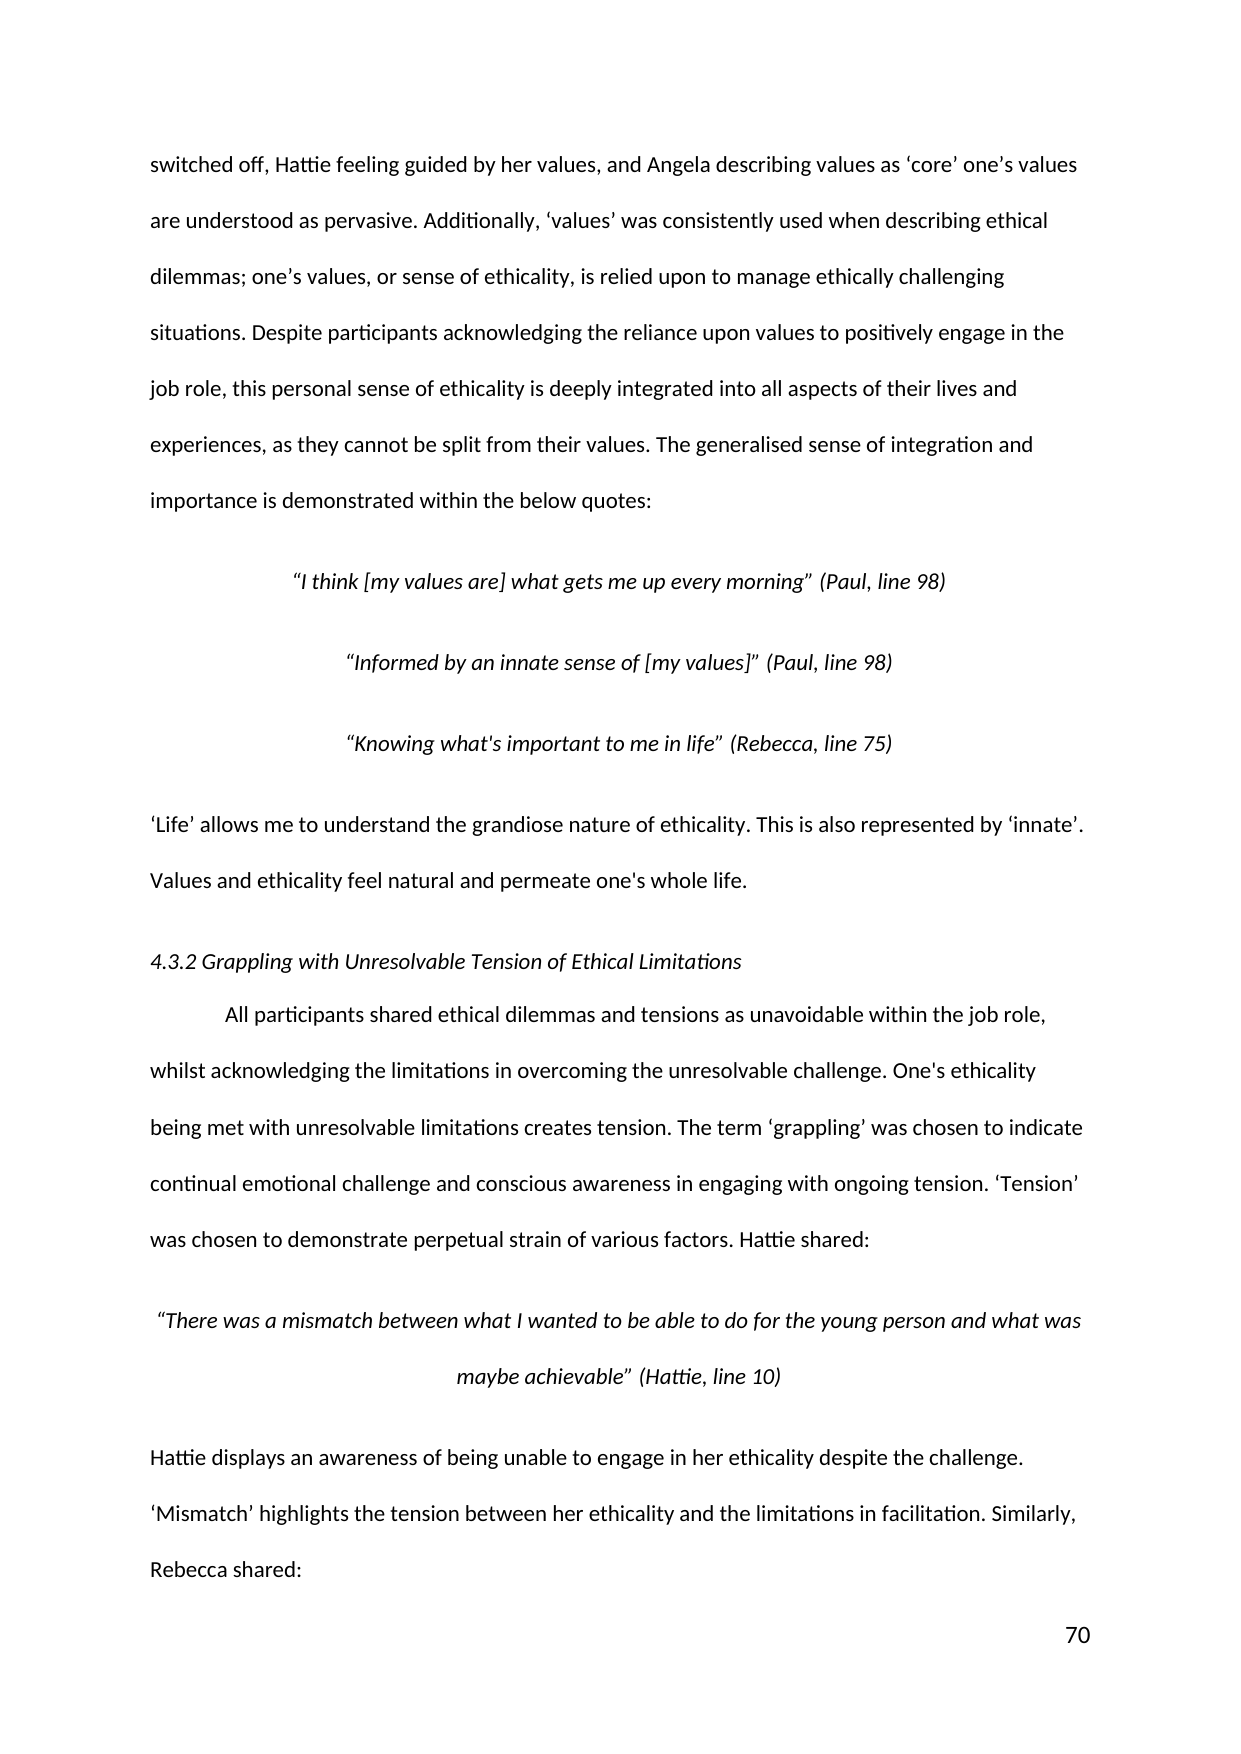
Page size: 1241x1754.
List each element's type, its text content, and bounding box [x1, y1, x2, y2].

text ‘Life’ allows me to understand the grandiose nature of ethicality. This is also represented by ‘innate’. Values and ethicality feel natural and permeate one's whole life. [150, 810, 1090, 894]
text “There was a mismatch between what I wanted to be able to do for the young person and what was maybe achievable” (Hattie, line 10) [150, 1306, 1090, 1390]
subtitle 4.3.2 Grappling with Unresolvable Tension of Ethical Limitations [150, 947, 1090, 976]
text “I think [my values are] what gets me up every morning” (Paul, line 98) [150, 567, 1090, 595]
text “Knowing what's important to me in life” (Rebecca, line 75) [150, 729, 1090, 757]
text “Informed by an innate sense of [my values]” (Paul, line 98) [150, 648, 1090, 676]
text Hattie displays an awareness of being unable to engage in her ethicality despite the challenge. ‘Mismatch’ highlights the tension between her ethicality and the limitations in facilitation. Similarly, Rebecca shared: [150, 1443, 1090, 1583]
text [150, 150, 1090, 514]
text All participants shared ethical dilemmas and tensions as unavoidable within the job role, whilst acknowledging the limitations in overcoming the unresolvable challenge. One's ethicality being met with unresolvable limitations creates tension. The term ‘grappling’ was chosen to indicate continual emotional challenge and conscious awareness in engaging with ongoing tension. ‘Tension’ was chosen to demonstrate perpetual strain of various factors. Hattie shared: [150, 1001, 1090, 1253]
